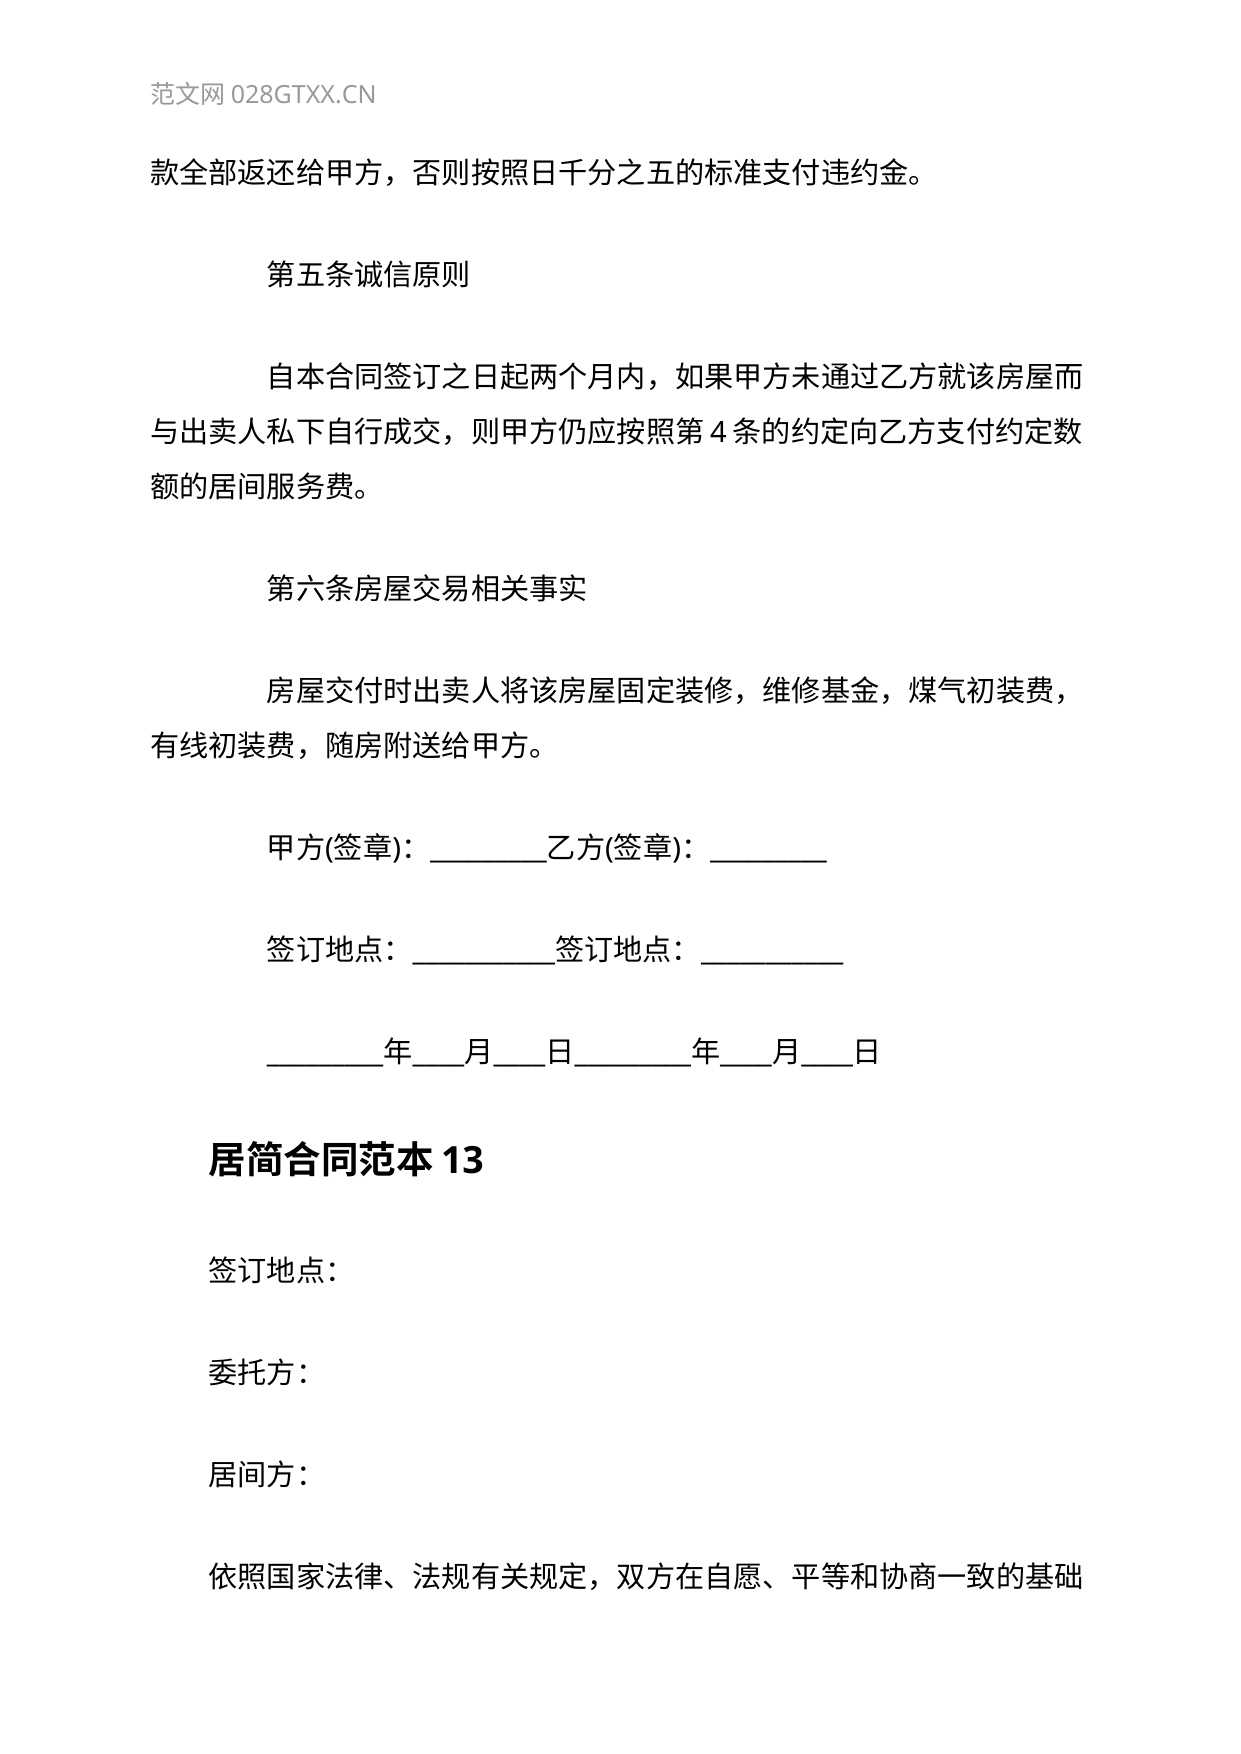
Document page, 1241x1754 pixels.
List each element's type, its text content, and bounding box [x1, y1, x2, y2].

text 第五条诚信原则 [150, 252, 1090, 294]
text 甲方(签章)：_________乙方(签章)：_________ [150, 824, 1090, 867]
text _________年____月____日_________年____月____日 [150, 1028, 1090, 1071]
text 签订地点： [150, 1248, 1090, 1290]
text 委托方： [150, 1349, 1090, 1392]
text 签订地点：___________签订地点：___________ [150, 926, 1090, 969]
text 居简合同范本13 [150, 1130, 1090, 1185]
text 自本合同签订之日起两个月内，如果甲方未通过乙方就该房屋而与出卖人私下自行成交，则甲方仍应按照第4条的约定向乙方支付约定数额的居间服务费。 [150, 354, 1090, 506]
text 第六条房屋交易相关事实 [150, 566, 1090, 608]
text 房屋交付时出卖人将该房屋固定装修，维修基金，煤气初装费，有线初装费，随房附送给甲方。 [150, 667, 1090, 765]
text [150, 1553, 1090, 1595]
text 居间方： [150, 1451, 1090, 1494]
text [150, 150, 1090, 192]
